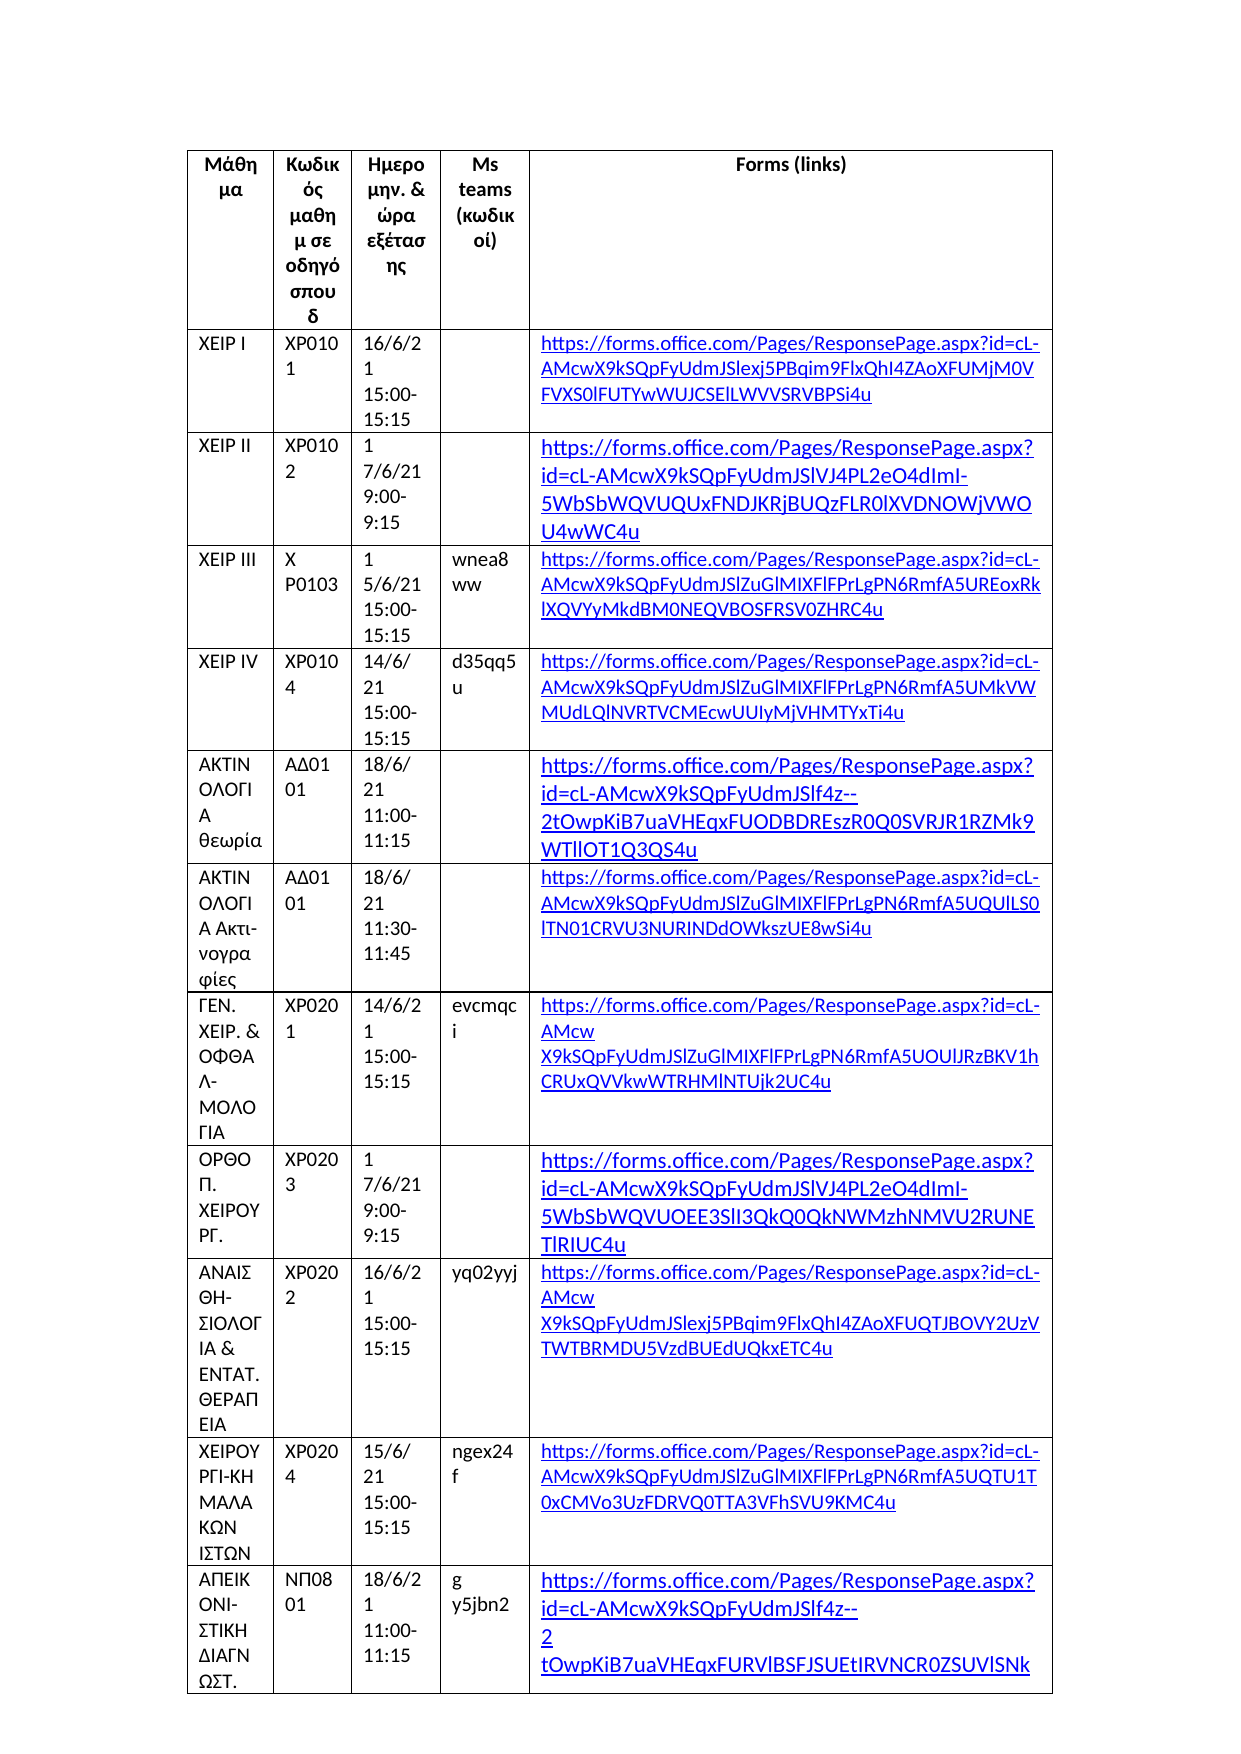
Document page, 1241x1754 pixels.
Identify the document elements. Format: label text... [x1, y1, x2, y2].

table_cell ΑΚΤΙΝΟΛΟΓΙΑ θεωρία [188, 751, 273, 863]
table_cell https://forms.office.com/Pages/ResponsePage.aspx?id=cL-AMcwX9kSQpFyUdmJSlVJ4PL2eO4dImI-5WbSbWQVUQUxFNDJKRjBUQzFLR0lXVDNOWjVWOU4wWC4u [530, 433, 1052, 545]
table_cell ΟΡΘΟΠ. ΧΕΙΡΟΥΡΓ. [188, 1146, 273, 1258]
table_cell ΧΡ0203 [274, 1146, 351, 1258]
table_cell yq02yyj [441, 1259, 529, 1437]
table_cell 18/6/21 11:00-11:15 [352, 1566, 440, 1693]
table_cell https://forms.office.com/Pages/ResponsePage.aspx?id=cL-AMcwX9kSQpFyUdmJSlVJ4PL2eO4dImI-5WbSbWQVUOEE3SlI3QkQ0QkNWMzhNMVU2RUNETlRIUC4u [530, 1146, 1052, 1258]
table_cell [441, 433, 529, 545]
table_cell [441, 330, 529, 432]
table_cell 15/6/21 15:00-15:15 [352, 1438, 440, 1565]
table_cell https://forms.office.com/Pages/ResponsePage.aspx?id=cL-AMcwX9kSQpFyUdmJSlf4z--2tOwpKiB7uaVHEqxFUODBDREszR0Q0SVRJR1RZMk9WTllOT1Q3QS4u [530, 751, 1052, 863]
table_cell 18/6/21 11:00-11:15 [352, 751, 440, 863]
table_cell https://forms.office.com/Pages/ResponsePage.aspx?id=cL-AMcwX9kSQpFyUdmJSlZuGlMIXFlFPrLgPN6RmfA5UQUlLS0lTN01CRVU3NURINDdOWkszUE8wSi4u [530, 864, 1052, 991]
table_cell ΧΕΙΡ ΙΙΙ [188, 546, 273, 647]
table_cell https://forms.office.com/Pages/ResponsePage.aspx?id=cL-AMcwX9kSQpFyUdmJSlZuGlMIXFlFPrLgPN6RmfA5UREoxRklXQVYyMkdBM0NEQVBOSFRSV0ZHRC4u [530, 546, 1052, 647]
table_cell ΑΔ0101 [274, 751, 351, 863]
table_cell ΧΡ0102 [274, 433, 351, 545]
table_cell 16/6/21 15:00-15:15 [352, 1259, 440, 1437]
table_cell ΧΡ0204 [274, 1438, 351, 1565]
table_header Ms teams (κωδικοί) [441, 151, 529, 329]
table_cell wnea8ww [441, 546, 529, 647]
table_header Ημερομην. & ώρα εξέτασης [352, 151, 440, 329]
table_cell ΧΕΙΡ ΙΙ [188, 433, 273, 545]
table_cell ΑΔ0101 [274, 864, 351, 991]
table_cell evcmqci [441, 993, 529, 1145]
table_cell ΑΚΤΙΝΟΛΟΓΙΑ Ακτι-νογραφίες [188, 864, 273, 991]
table_cell 18/6/21 11:30-11:45 [352, 864, 440, 991]
table_cell ΧΕΙΡ ΙV [188, 649, 273, 750]
table_cell ΝΠ0801 [274, 1566, 351, 1693]
table_cell 17/6/21 9:00-9:15 [352, 433, 440, 545]
table_header Forms (links) [530, 151, 1052, 329]
table_cell https://forms.office.com/Pages/ResponsePage.aspx?id=cL-AMcwX9kSQpFyUdmJSlZuGlMIXFlFPrLgPN6RmfA5UOUlJRzBKV1hCRUxQVVkwWTRHMlNTUjk2UC4u [530, 993, 1052, 1145]
table_cell ΑΝΑΙΣΘΗ-ΣΙΟΛΟΓΙΑ & ΕΝΤΑΤ. ΘΕΡΑΠΕΙΑ [188, 1259, 273, 1437]
table_cell ΧΡ0201 [274, 993, 351, 1145]
table_cell 14/6/21 15:00-15:15 [352, 649, 440, 750]
table_header Μάθημα [188, 151, 273, 329]
table_cell ΧΕΙΡ Ι [188, 330, 273, 432]
table_cell https://forms.office.com/Pages/ResponsePage.aspx?id=cL-AMcwX9kSQpFyUdmJSlexj5PBqim9FlxQhI4ZAoXFUMjM0VFVXS0lFUTYwWUJCSElLWVVSRVBPSi4u [530, 330, 1052, 432]
table_cell [441, 864, 529, 991]
table_cell ΧΡ0104 [274, 649, 351, 750]
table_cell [188, 1566, 273, 1693]
table_cell ngex24f [441, 1438, 529, 1565]
table_cell ΓΕΝ. ΧΕΙΡ. & ΟΦΘΑΛ-ΜΟΛΟΓΙΑ [188, 993, 273, 1145]
table_cell [441, 1146, 529, 1258]
table_cell 17/6/21 9:00-9:15 [352, 1146, 440, 1258]
table_cell d35qq5u [441, 649, 529, 750]
table_cell https://forms.office.com/Pages/ResponsePage.aspx?id=cL-AMcwX9kSQpFyUdmJSlexj5PBqim9FlxQhI4ZAoXFUQTJBOVY2UzVTWTBRMDU5VzdBUEdUQkxETC4u [530, 1259, 1052, 1437]
table_cell https://forms.office.com/Pages/ResponsePage.aspx?id=cL-AMcwX9kSQpFyUdmJSlZuGlMIXFlFPrLgPN6RmfA5UMkVWMUdLQlNVRTVCMEcwUUIyMjVHMTYxTi4u [530, 649, 1052, 750]
table_cell 14/6/21 15:00-15:15 [352, 993, 440, 1145]
table_cell ΧΕΙΡΟΥΡΓΙ-ΚΗ ΜΑΛΑΚΩΝ ΙΣΤΩΝ [188, 1438, 273, 1565]
table_cell [441, 751, 529, 863]
table_cell 16/6/21 15:00-15:15 [352, 330, 440, 432]
table_cell ΧΡ0101 [274, 330, 351, 432]
table_cell gy5jbn2 [441, 1566, 529, 1693]
table_header Κωδικός μαθημ σε οδηγό σπουδ [274, 151, 351, 329]
table_cell ΧΡ0103 [274, 546, 351, 647]
table_cell ΧΡ0202 [274, 1259, 351, 1437]
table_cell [530, 1566, 1052, 1693]
table_cell 15/6/21 15:00-15:15 [352, 546, 440, 647]
table_cell https://forms.office.com/Pages/ResponsePage.aspx?id=cL-AMcwX9kSQpFyUdmJSlZuGlMIXFlFPrLgPN6RmfA5UQTU1T0xCMVo3UzFDRVQ0TTA3VFhSVU9KMC4u [530, 1438, 1052, 1565]
